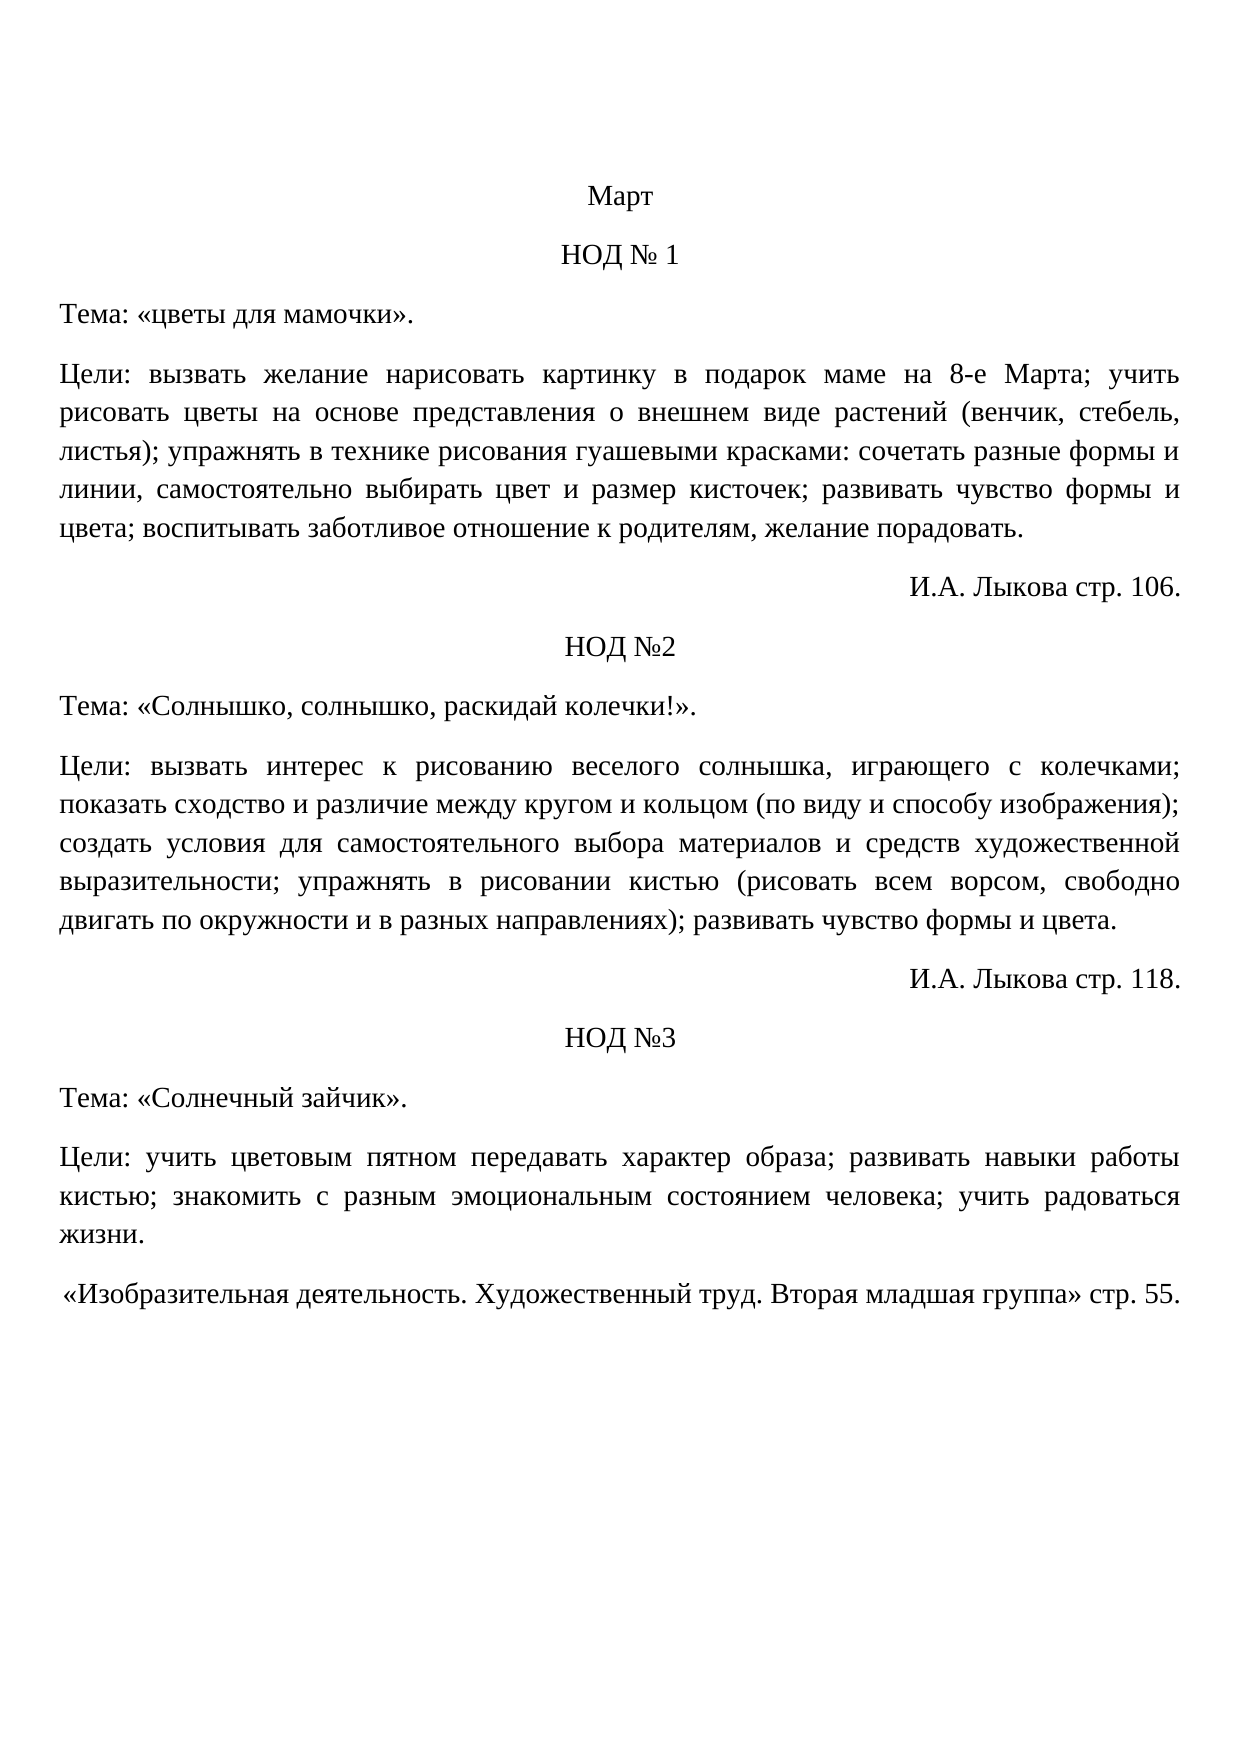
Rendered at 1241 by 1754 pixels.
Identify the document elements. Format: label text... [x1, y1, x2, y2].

text Цели: вызвать желание нарисовать картинку в подарок маме на 8-е Марта; учить рисовать цветы на основе представления о внешнем виде растений (венчик, стебель, листья); упражнять в технике рисования гуашевыми красками: сочетать разные формы и линии, самостоятельно выбирать цвет и размер кисточек; развивать чувство формы и цвета; воспитывать заботливое отношение к родителям, желание порадовать. [59, 356, 1181, 544]
text «Изобразительная деятельность. Художественный труд. Вторая младшая группа» стр. 55. [59, 1276, 1181, 1309]
text Тема: «Солнечный зайчик». [59, 1080, 1181, 1113]
text Март [59, 178, 1181, 211]
text Цели: учить цветовым пятном передавать характер образа; развивать навыки работы кистью; знакомить с разным эмоциональным состоянием человека; учить радоваться жизни. [59, 1139, 1181, 1250]
text Цели: вызвать интерес к рисованию веселого солнышка, играющего с колечками; показать сходство и различие между кругом и кольцом (по виду и способу изображения); создать условия для самостоятельного выбора материалов и средств художественной выразительности; упражнять в рисовании кистью (рисовать всем ворсом, свободно двигать по окружности и в разных направлениях); развивать чувство формы и цвета. [59, 748, 1181, 935]
text НОД №3 [59, 1021, 1181, 1054]
text Тема: «Солнышко, солнышко, раскидай колечки!». [59, 688, 1181, 722]
text И.А. Лыкова стр. 106. [59, 569, 1181, 603]
text Тема: «цветы для мамочки». [59, 297, 1181, 330]
text НОД №2 [59, 629, 1181, 662]
text И.А. Лыкова стр. 118. [59, 961, 1181, 995]
text НОД № 1 [59, 237, 1181, 271]
